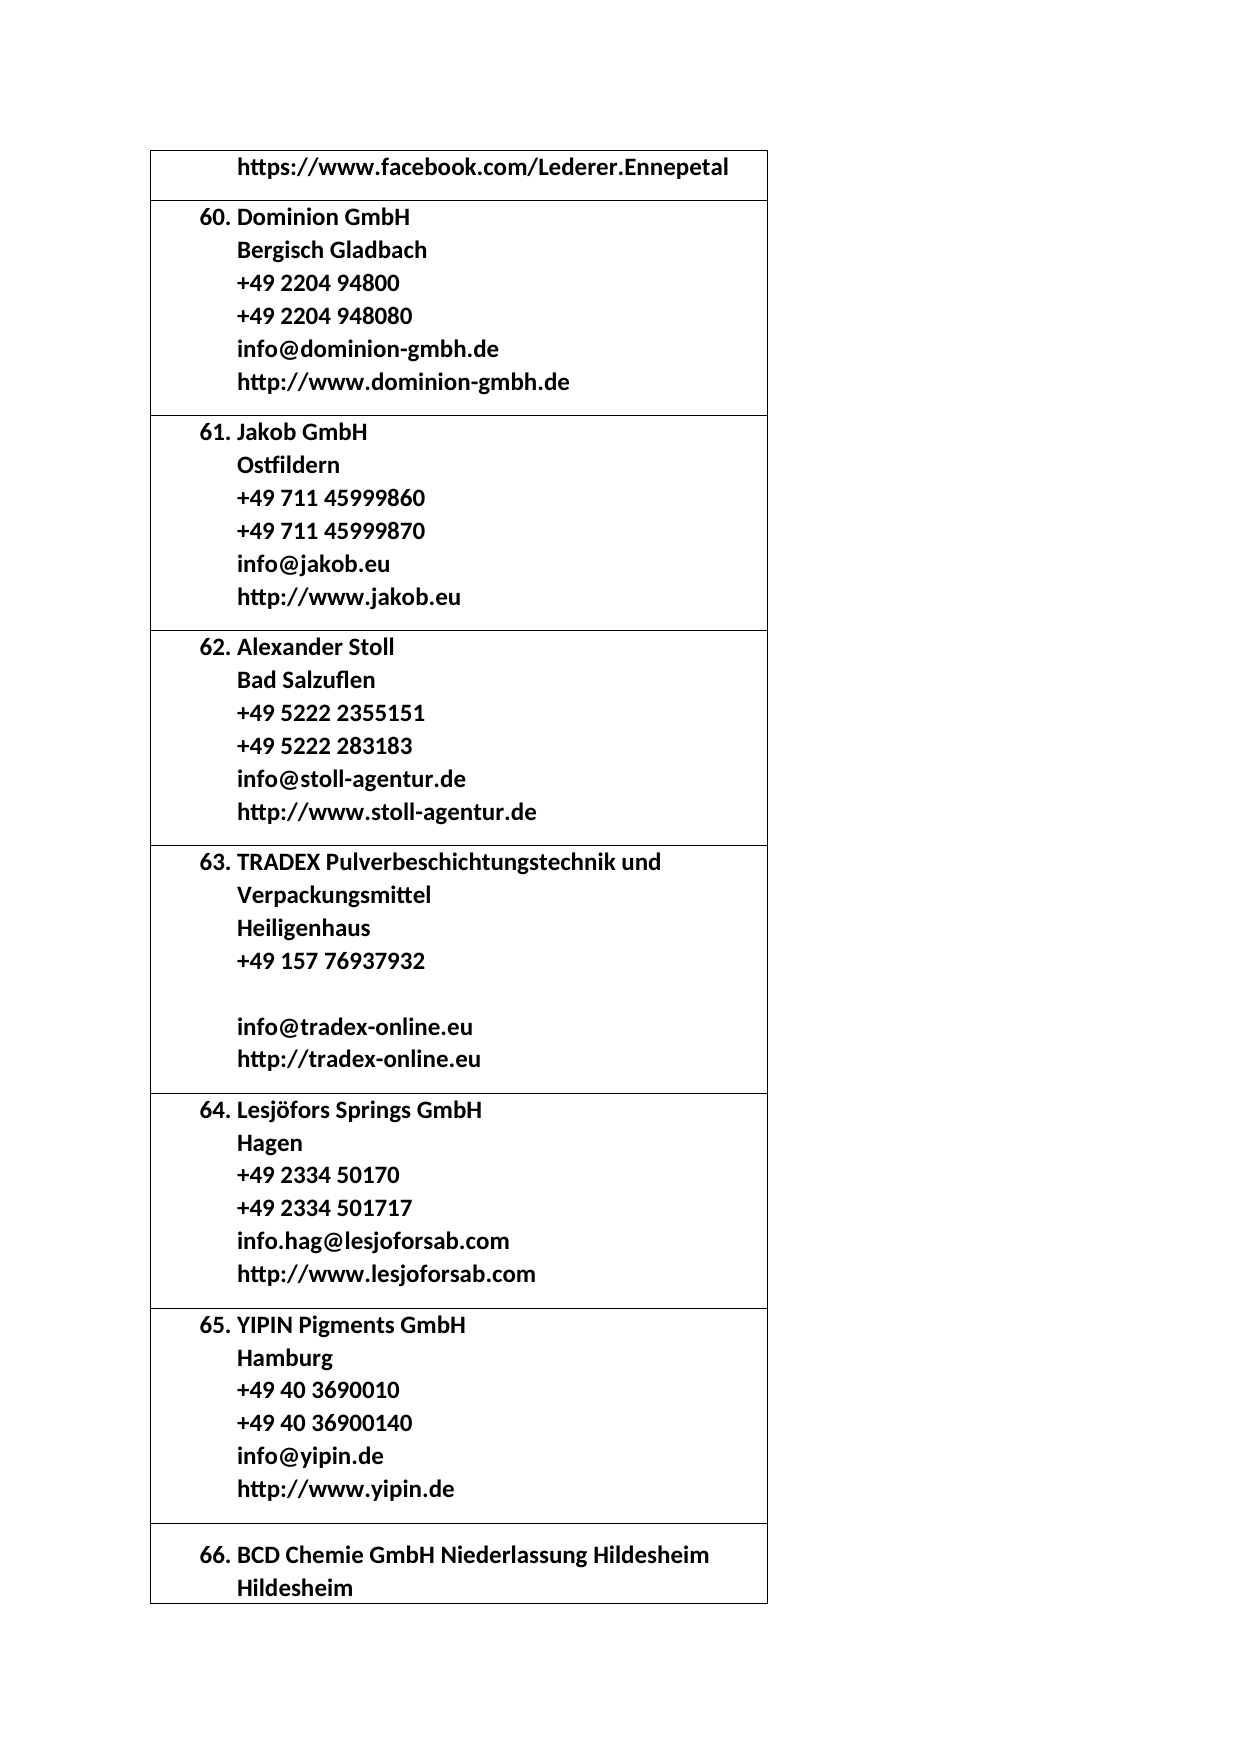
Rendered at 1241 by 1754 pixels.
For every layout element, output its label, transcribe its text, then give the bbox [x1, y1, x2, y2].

table_cell Lesjöfors Springs GmbH Hagen +49 2334 50170 +49 2334 501717 info.hag@lesjoforsab.com http://www.lesjoforsab.com [151, 1094, 767, 1308]
table_cell Jakob GmbH Ostfildern +49 711 45999860 +49 711 45999870 info@jakob.eu http://www.jakob.eu [151, 416, 767, 630]
table_cell Dominion GmbH Bergisch Gladbach +49 2204 94800 +49 2204 948080 info@dominion-gmbh.de http://www.dominion-gmbh.de [151, 201, 767, 415]
table_cell TRADEX Pulverbeschichtungstechnik und Verpackungsmittel Heiligenhaus +49 157 76937932 info@tradex-online.eu http://tradex-online.eu [151, 846, 767, 1093]
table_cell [151, 151, 767, 200]
table_cell YIPIN Pigments GmbH Hamburg +49 40 3690010 +49 40 36900140 info@yipin.de http://www.yipin.de [151, 1309, 767, 1523]
table_cell Alexander Stoll Bad Salzuflen +49 5222 2355151 +49 5222 283183 info@stoll-agentur.de http://www.stoll-agentur.de [151, 631, 767, 845]
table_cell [151, 1524, 767, 1603]
